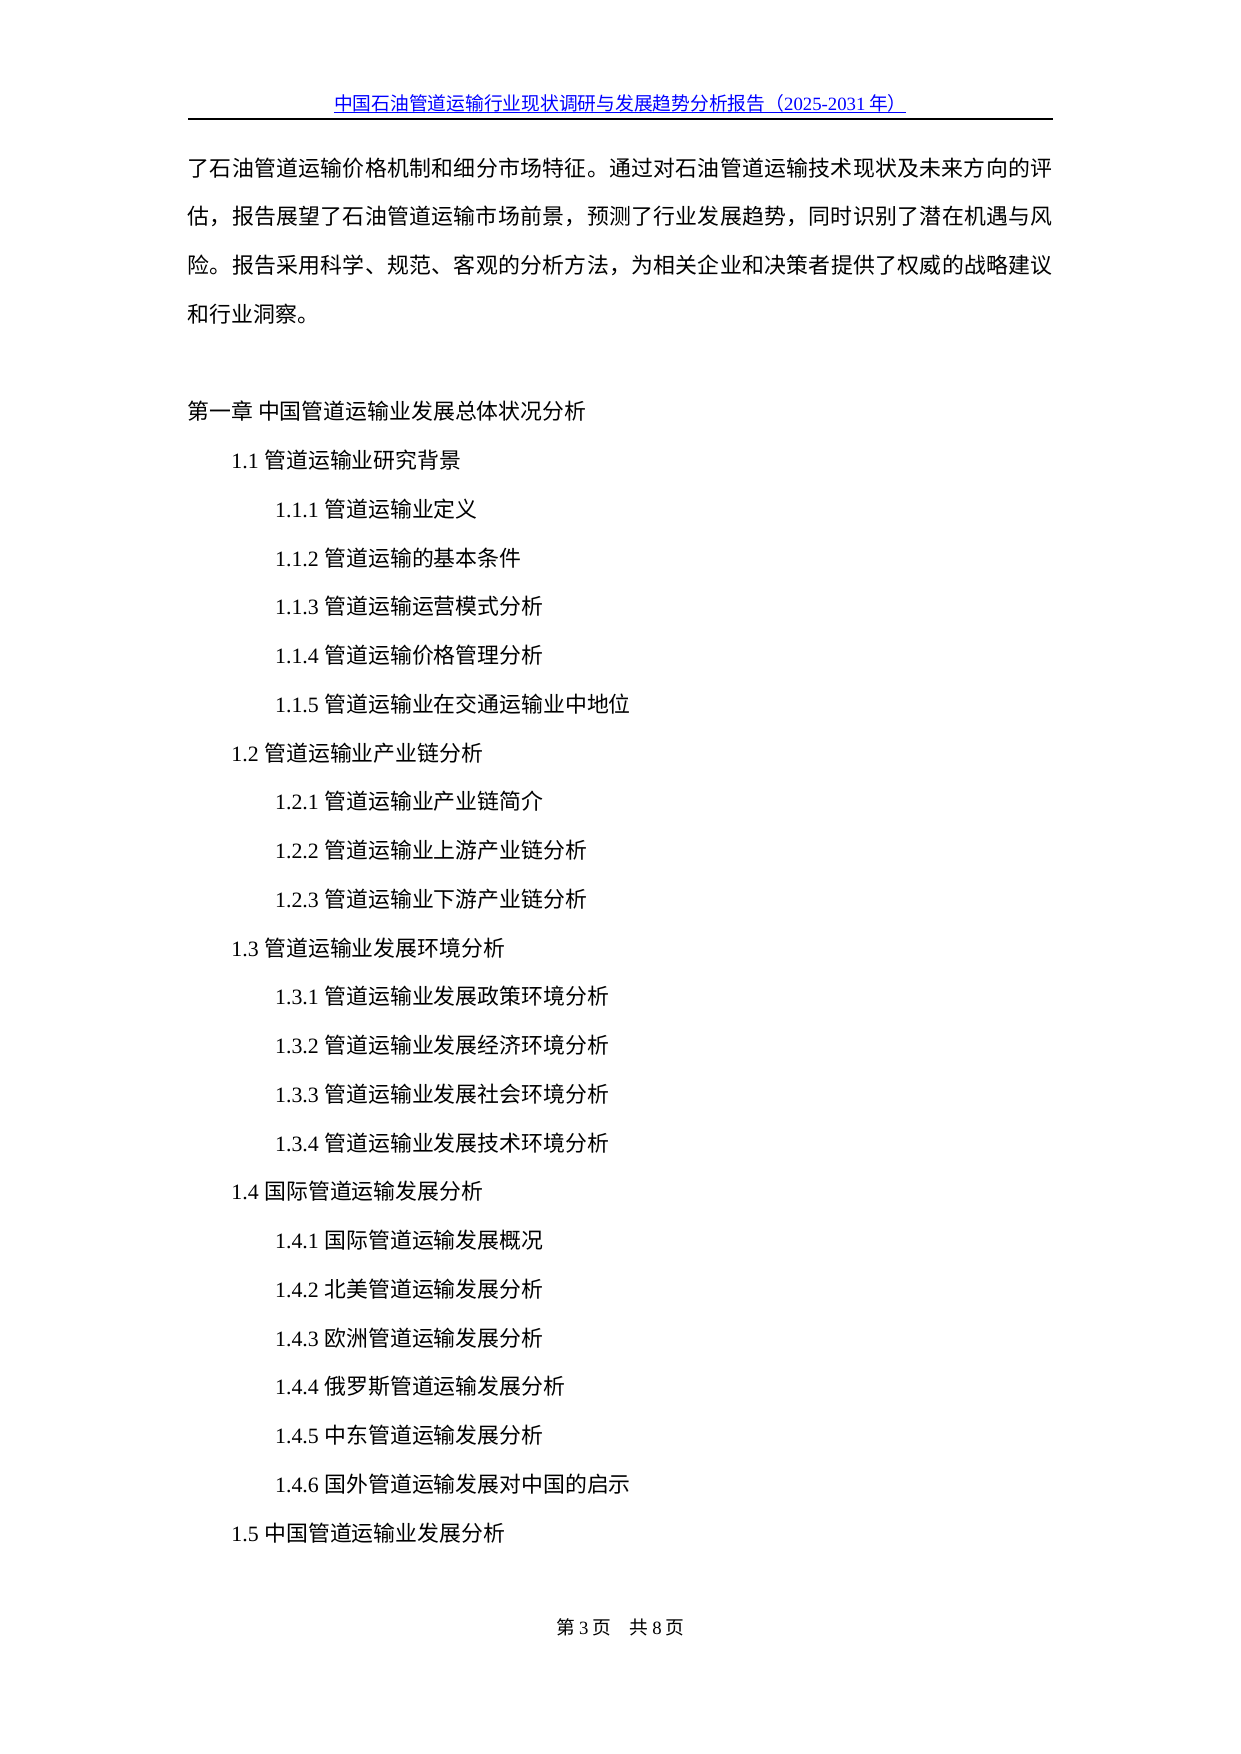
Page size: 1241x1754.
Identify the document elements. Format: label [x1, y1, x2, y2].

text [187, 150, 1053, 1548]
